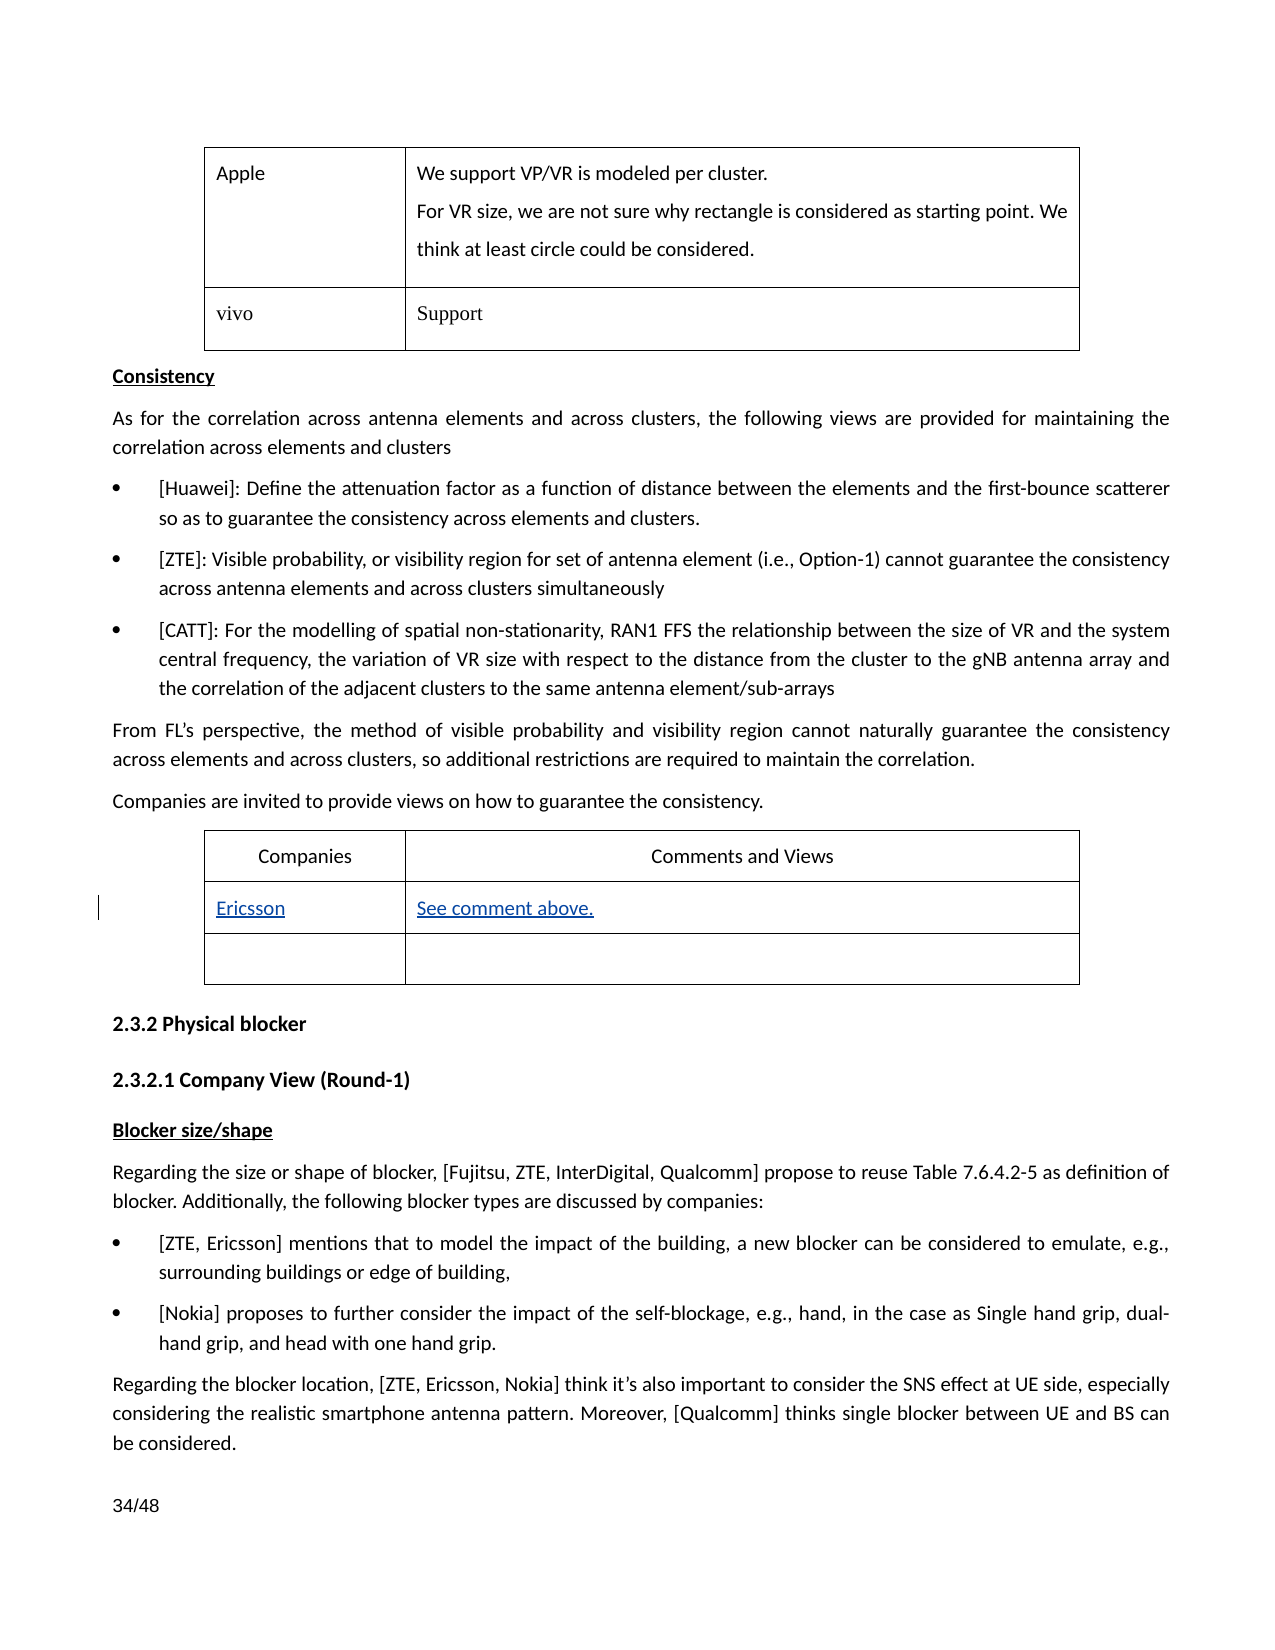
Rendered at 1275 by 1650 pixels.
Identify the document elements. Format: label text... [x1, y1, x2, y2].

text Regarding the size or shape of blocker, [Fujitsu, ZTE, InterDigital, Qualcomm] propose to reuse Table 7.6.4.2-5 as definition of blocker. Additionally, the following blocker types are discussed by companies: [112, 1159, 1172, 1213]
text Consistency [112, 363, 1172, 388]
table_header Comments and Views [406, 831, 1079, 881]
table_cell Support [406, 288, 1079, 349]
text As for the correlation across antenna elements and across clusters, the following views are provided for maintaining the correlation across elements and clusters [112, 405, 1172, 459]
table_cell We support VP/VR is modeled per cluster. For VR size, we are not sure why rectangle is considered as starting point. We think at least circle could be considered. [406, 148, 1079, 287]
text Blocker size/shape [112, 1117, 1172, 1143]
table_header Companies [205, 831, 405, 881]
text 2.3.2.1 Company View (Round-1) [112, 1066, 1172, 1092]
table_cell vivo [205, 288, 405, 349]
list [ZTE]: Visible probability, or visibility region for set of antenna element (i.e., Option-1) cannot guarantee the consistency across antenna elements and across clusters simultaneously [113, 546, 1172, 601]
table_cell [406, 934, 1079, 984]
text Companies are invited to provide views on how to guarantee the consistency. [112, 788, 1172, 813]
list [Nokia] proposes to further consider the impact of the self-blockage, e.g., hand, in the case as Single hand grip, dual-hand grip, and head with one hand grip. [113, 1301, 1172, 1355]
list [ZTE, Ericsson] mentions that to model the impact of the building, a new blocker can be considered to emulate, e.g., surrounding buildings or edge of building, [113, 1230, 1172, 1284]
table_cell [205, 934, 405, 984]
table_cell [205, 882, 405, 933]
text From FL’s perspective, the method of visible probability and visibility region cannot naturally guarantee the consistency across elements and across clusters, so additional restrictions are required to maintain the correlation. [112, 717, 1172, 772]
list Regarding the blocker location, [ZTE, Ericsson, Nokia] think it’s also important to consider the SNS effect at UE side, especially considering the realistic smartphone antenna pattern. Moreover, [Qualcomm] thinks single blocker between UE and BS can be considered. [112, 1371, 1172, 1455]
list [CATT]: For the modelling of spatial non-stationarity, RAN1 FFS the relationship between the size of VR and the system central frequency, the variation of VR size with respect to the distance from the cluster to the gNB antenna array and the correlation of the adjacent clusters to the same antenna element/sub-arrays [113, 617, 1172, 701]
list [Huawei]: Define the attenuation factor as a function of distance between the elements and the first-bounce scatterer so as to guarantee the consistency across elements and clusters. [113, 476, 1172, 530]
text 2.3.2 Physical blocker [112, 1010, 1172, 1037]
table_cell [406, 882, 1079, 933]
table_cell Apple [205, 148, 405, 287]
